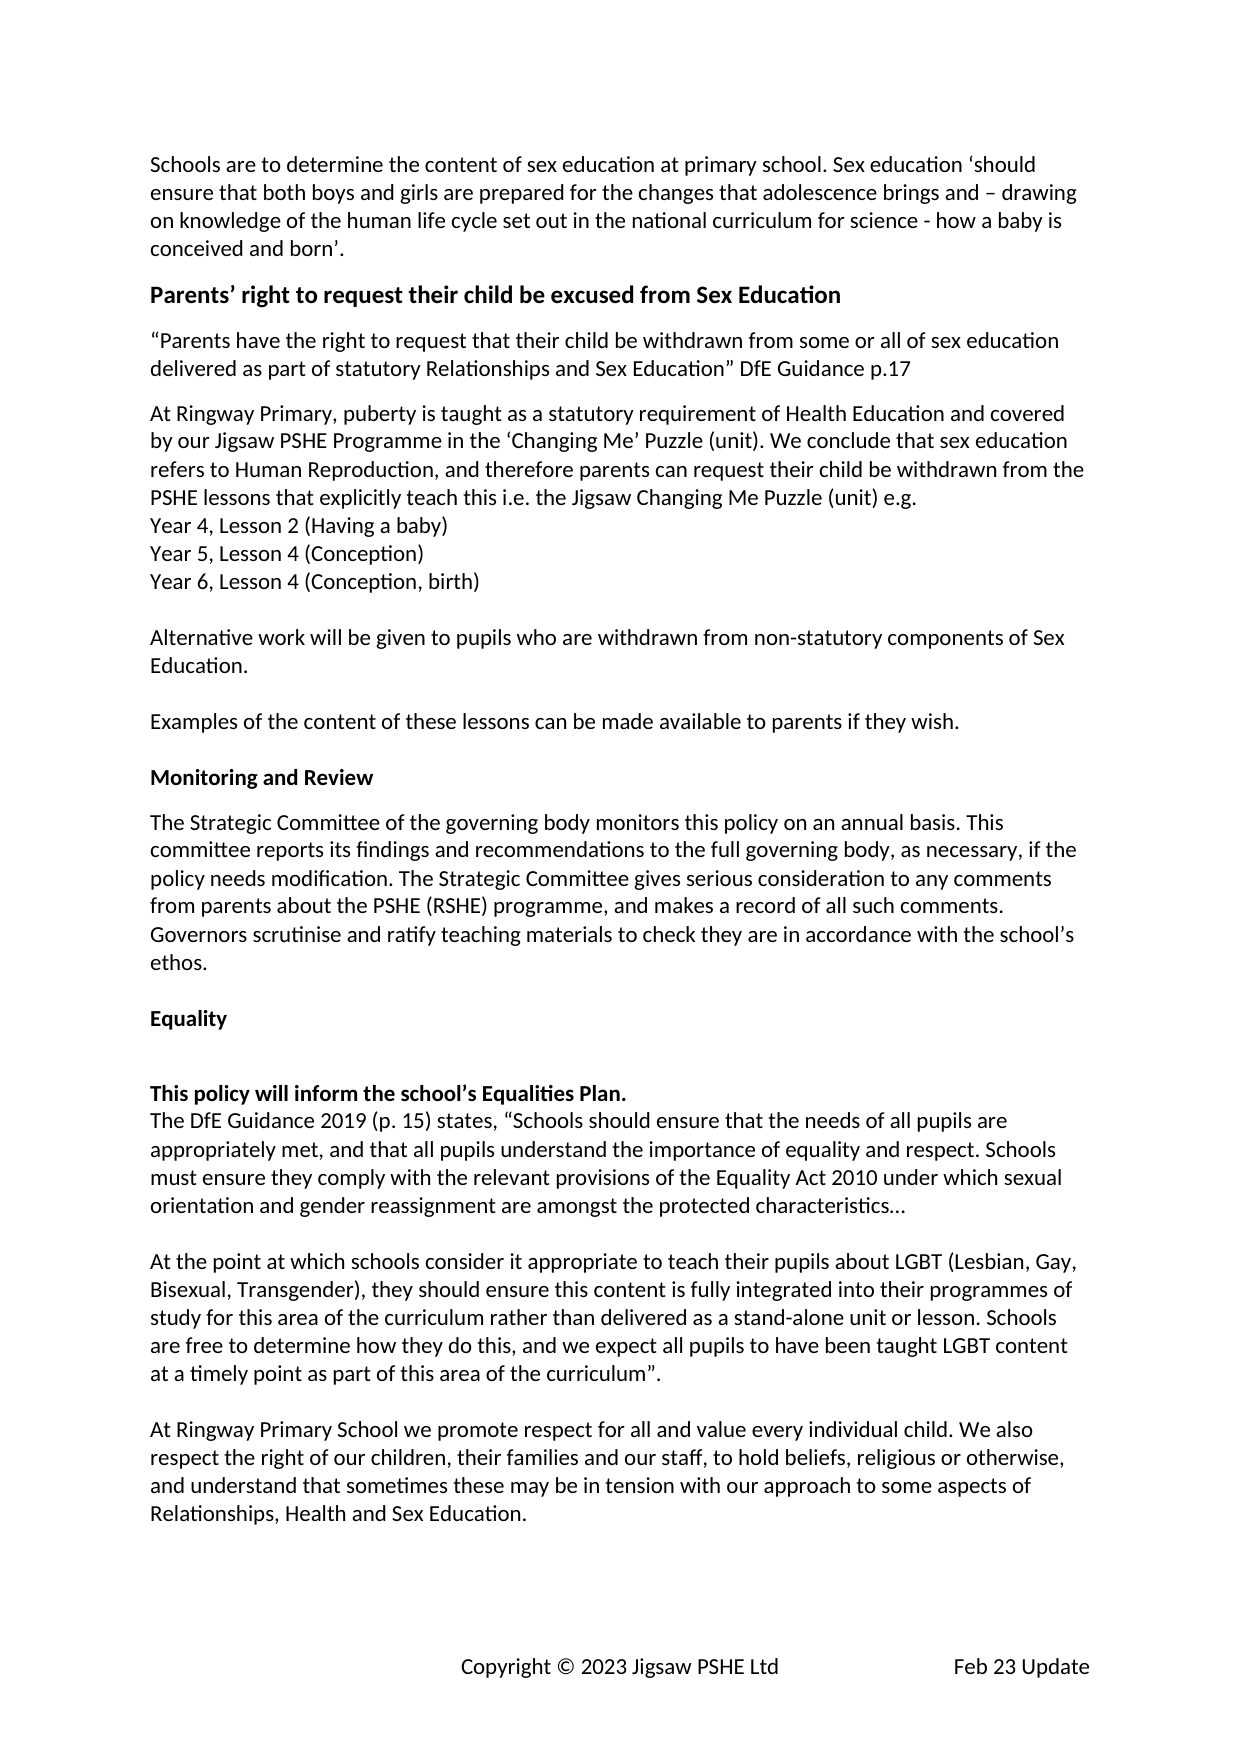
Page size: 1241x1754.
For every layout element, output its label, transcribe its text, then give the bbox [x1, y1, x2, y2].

text Year 6, Lesson 4 (Conception, birth) [150, 567, 1090, 595]
text At Ringway Primary School we promote respect for all and value every individual child. We also respect the right of our children, their families and our staff, to hold beliefs, religious or otherwise, and understand that sometimes these may be in tension with our approach to some aspects of Relationships, Health and Sex Education. [150, 1415, 1090, 1527]
text At Ringway Primary, puberty is taught as a statutory requirement of Health Education and covered by our Jigsaw PSHE Programme in the ‘Changing Me’ Puzzle (unit). We conclude that sex education refers to Human Reproduction, and therefore parents can request their child be withdrawn from the PSHE lessons that explicitly teach this i.e. the Jigsaw Changing Me Puzzle (unit) e.g. [150, 399, 1090, 511]
text This policy will inform the school’s Equalities Plan. [150, 1079, 1090, 1107]
text At the point at which schools consider it appropriate to teach their pupils about LGBT (Lesbian, Gay, Bisexual, Transgender), they should ensure this content is fully integrated into their programmes of study for this area of the curriculum rather than delivered as a stand-alone unit or lesson. Schools are free to determine how they do this, and we expect all pupils to have been taught LGBT content at a timely point as part of this area of the curriculum”. [150, 1247, 1090, 1387]
text Equality [150, 1004, 1090, 1032]
text Examples of the content of these lessons can be made available to parents if they wish. [150, 707, 1090, 735]
text “Parents have the right to request that their child be withdrawn from some or all of sex education delivered as part of statutory Relationships and Sex Education” DfE Guidance p.17 [150, 326, 1090, 382]
text Alternative work will be given to pupils who are withdrawn from non-statutory components of Sex Education. [150, 623, 1090, 679]
text The DfE Guidance 2019 (p. 15) states, “Schools should ensure that the needs of all pupils are appropriately met, and that all pupils understand the importance of equality and respect. Schools must ensure they comply with the relevant provisions of the Equality Act 2010 under which sexual orientation and gender reassignment are amongst the protected characteristics… [150, 1107, 1090, 1219]
text Schools are to determine the content of sex education at primary school. Sex education ‘should ensure that both boys and girls are prepared for the changes that adolescence brings and – drawing on knowledge of the human life cycle set out in the national curriculum for science - how a baby is conceived and born’. [150, 150, 1090, 262]
text The Strategic Committee of the governing body monitors this policy on an annual basis. This committee reports its findings and recommendations to the full governing body, as necessary, if the policy needs modification. The Strategic Committee gives serious consideration to any comments from parents about the PSHE (RSHE) programme, and makes a record of all such comments. Governors scrutinise and ratify teaching materials to check they are in accordance with the school’s ethos. [150, 808, 1090, 976]
text Monitoring and Review [150, 763, 1090, 791]
text Parents’ right to request their child be excused from Sex Education [150, 279, 1090, 309]
text Year 5, Lesson 4 (Conception) [150, 539, 1090, 567]
text Year 4, Lesson 2 (Having a baby) [150, 511, 1090, 539]
